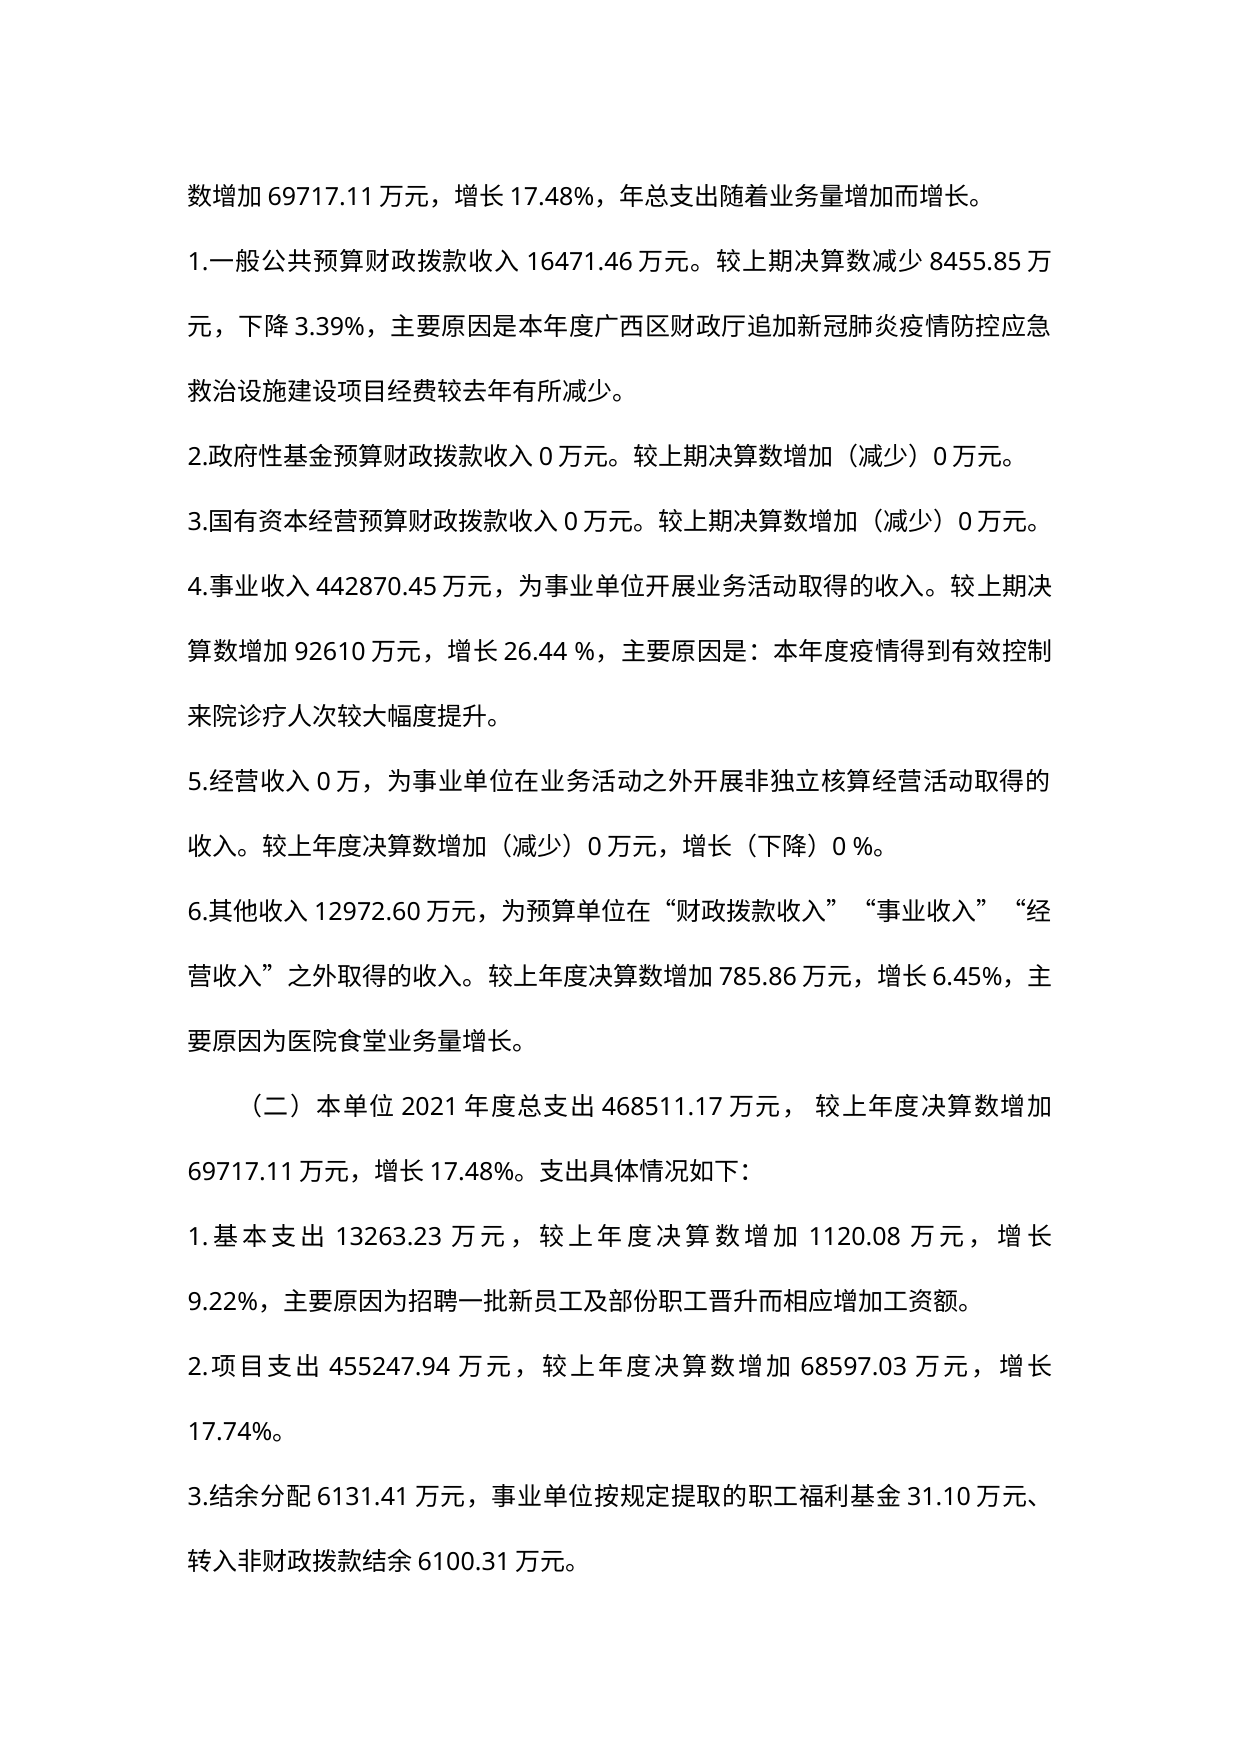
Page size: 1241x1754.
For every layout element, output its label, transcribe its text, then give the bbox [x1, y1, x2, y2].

text 2.政府性基金预算财政拨款收入0万元。较上期决算数增加（减少）0万元。 [187, 422, 1053, 487]
text （二）本单位2021年度总支出468511.17万元， 较上年度决算数增加69717.11万元，增长17.48%。支出具体情况如下： [187, 1072, 1053, 1202]
text 3.国有资本经营预算财政拨款收入0万元。较上期决算数增加（减少）0万元。 [187, 487, 1053, 552]
text 5.经营收入0万，为事业单位在业务活动之外开展非独立核算经营活动取得的收入。较上年度决算数增加（减少）0万元，增长（下降）0 %。 [187, 747, 1053, 877]
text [187, 162, 1053, 227]
text 1.一般公共预算财政拨款收入16471.46万元。较上期决算数减少8455.85万元，下降3.39%，主要原因是本年度广西区财政厅追加新冠肺炎疫情防控应急救治设施建设项目经费较去年有所减少。 [187, 227, 1053, 422]
text 4.事业收入442870.45万元，为事业单位开展业务活动取得的收入。较上期决算数增加92610万元，增长26.44 %，主要原因是：本年度疫情得到有效控制，来院诊疗人次较大幅度提升。 [187, 552, 1053, 747]
text 6.其他收入12972.60万元，为预算单位在“财政拨款收入”“事业收入”“经营收入”之外取得的收入。较上年度决算数增加785.86万元，增长6.45%，主要原因为医院食堂业务量增长。 [187, 877, 1053, 1072]
text 1.基本支出13263.23万元，较上年度决算数增加1120.08万元，增长9.22%，主要原因为招聘一批新员工及部份职工晋升而相应增加工资额。 [187, 1202, 1053, 1332]
text 2.项目支出455247.94万元，较上年度决算数增加68597.03万元，增长17.74%。 [187, 1332, 1053, 1462]
text 3.结余分配6131.41万元，事业单位按规定提取的职工福利基金31.10万元、转入非财政拨款结余6100.31万元。 [187, 1462, 1053, 1592]
